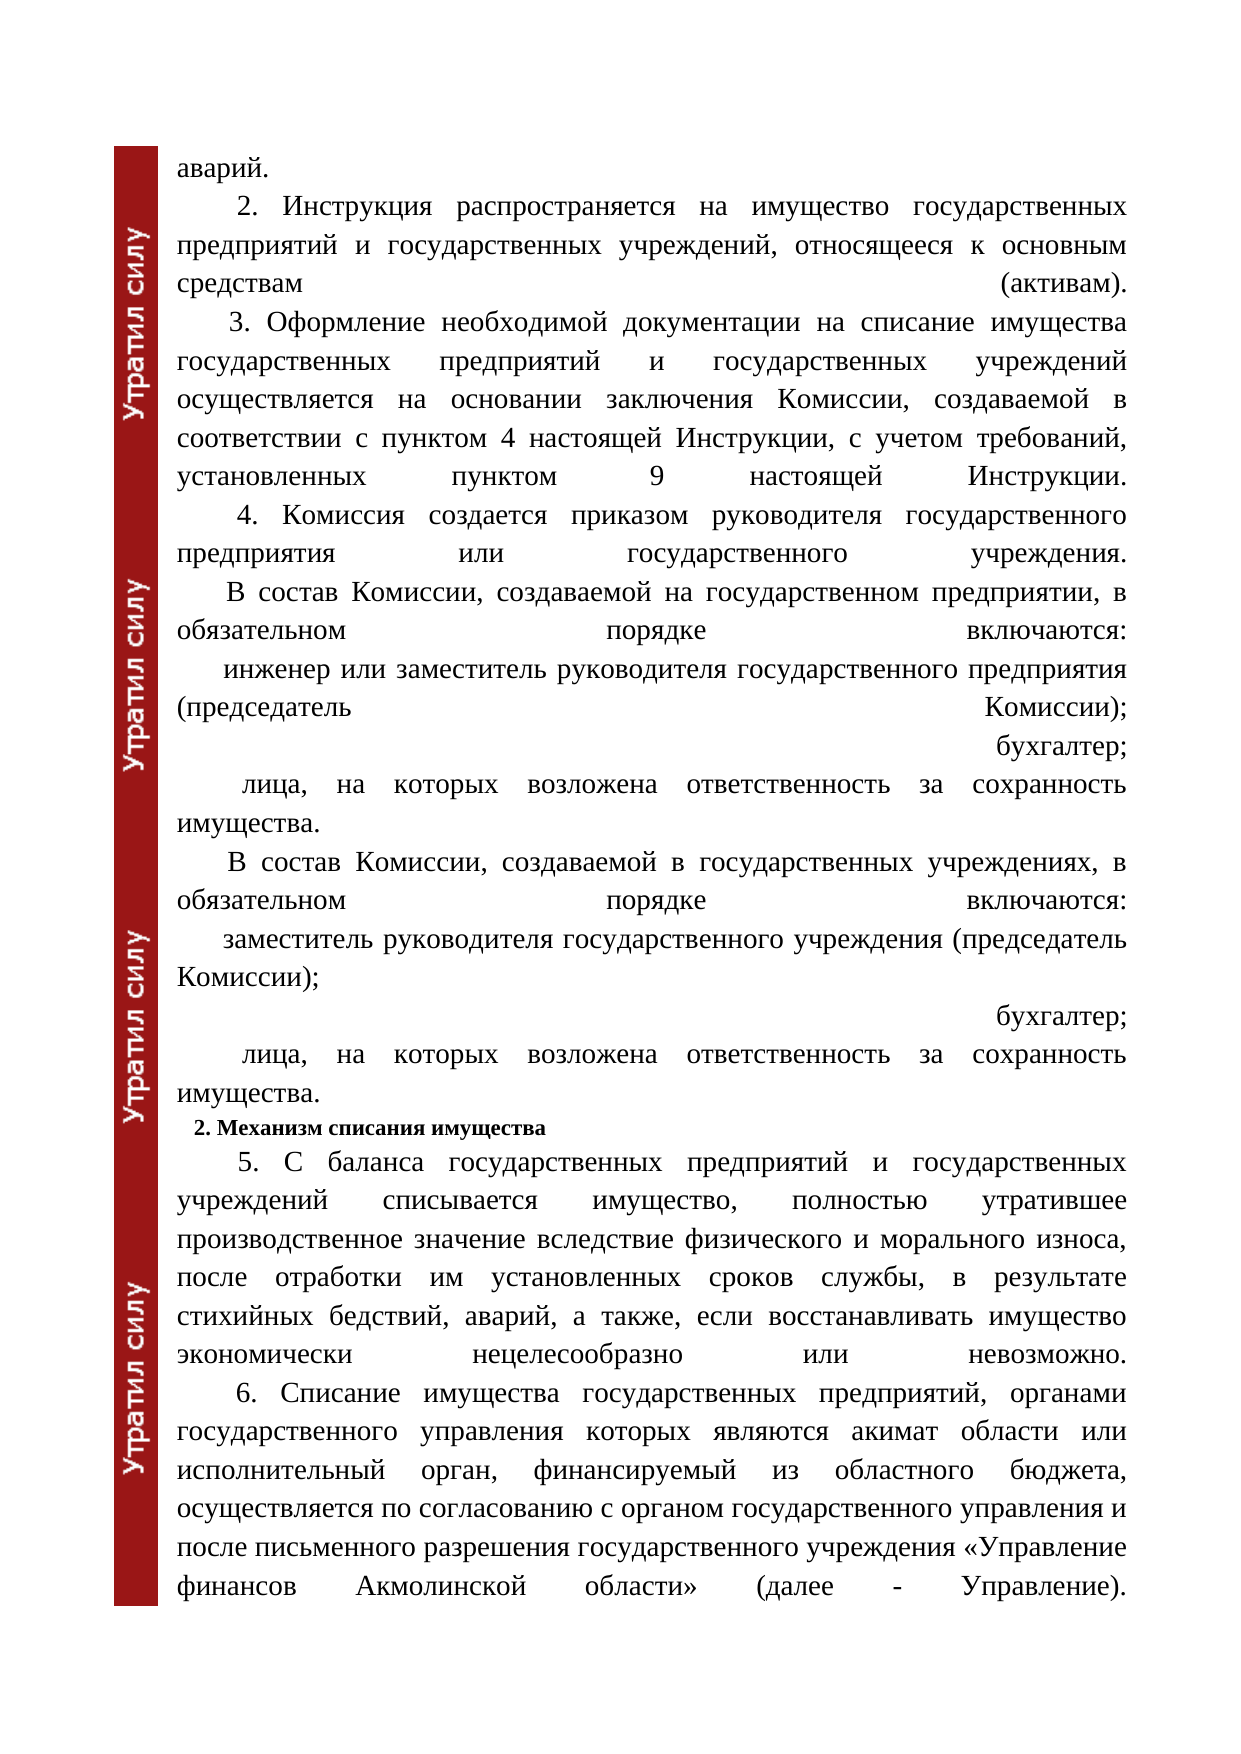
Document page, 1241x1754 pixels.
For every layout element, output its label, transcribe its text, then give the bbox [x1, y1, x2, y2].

picture [114, 1601, 158, 1606]
picture [114, 146, 158, 150]
picture [114, 1140, 158, 1144]
picture [114, 1108, 158, 1113]
text 2. Механизм списания имущества [112, 1113, 1128, 1140]
